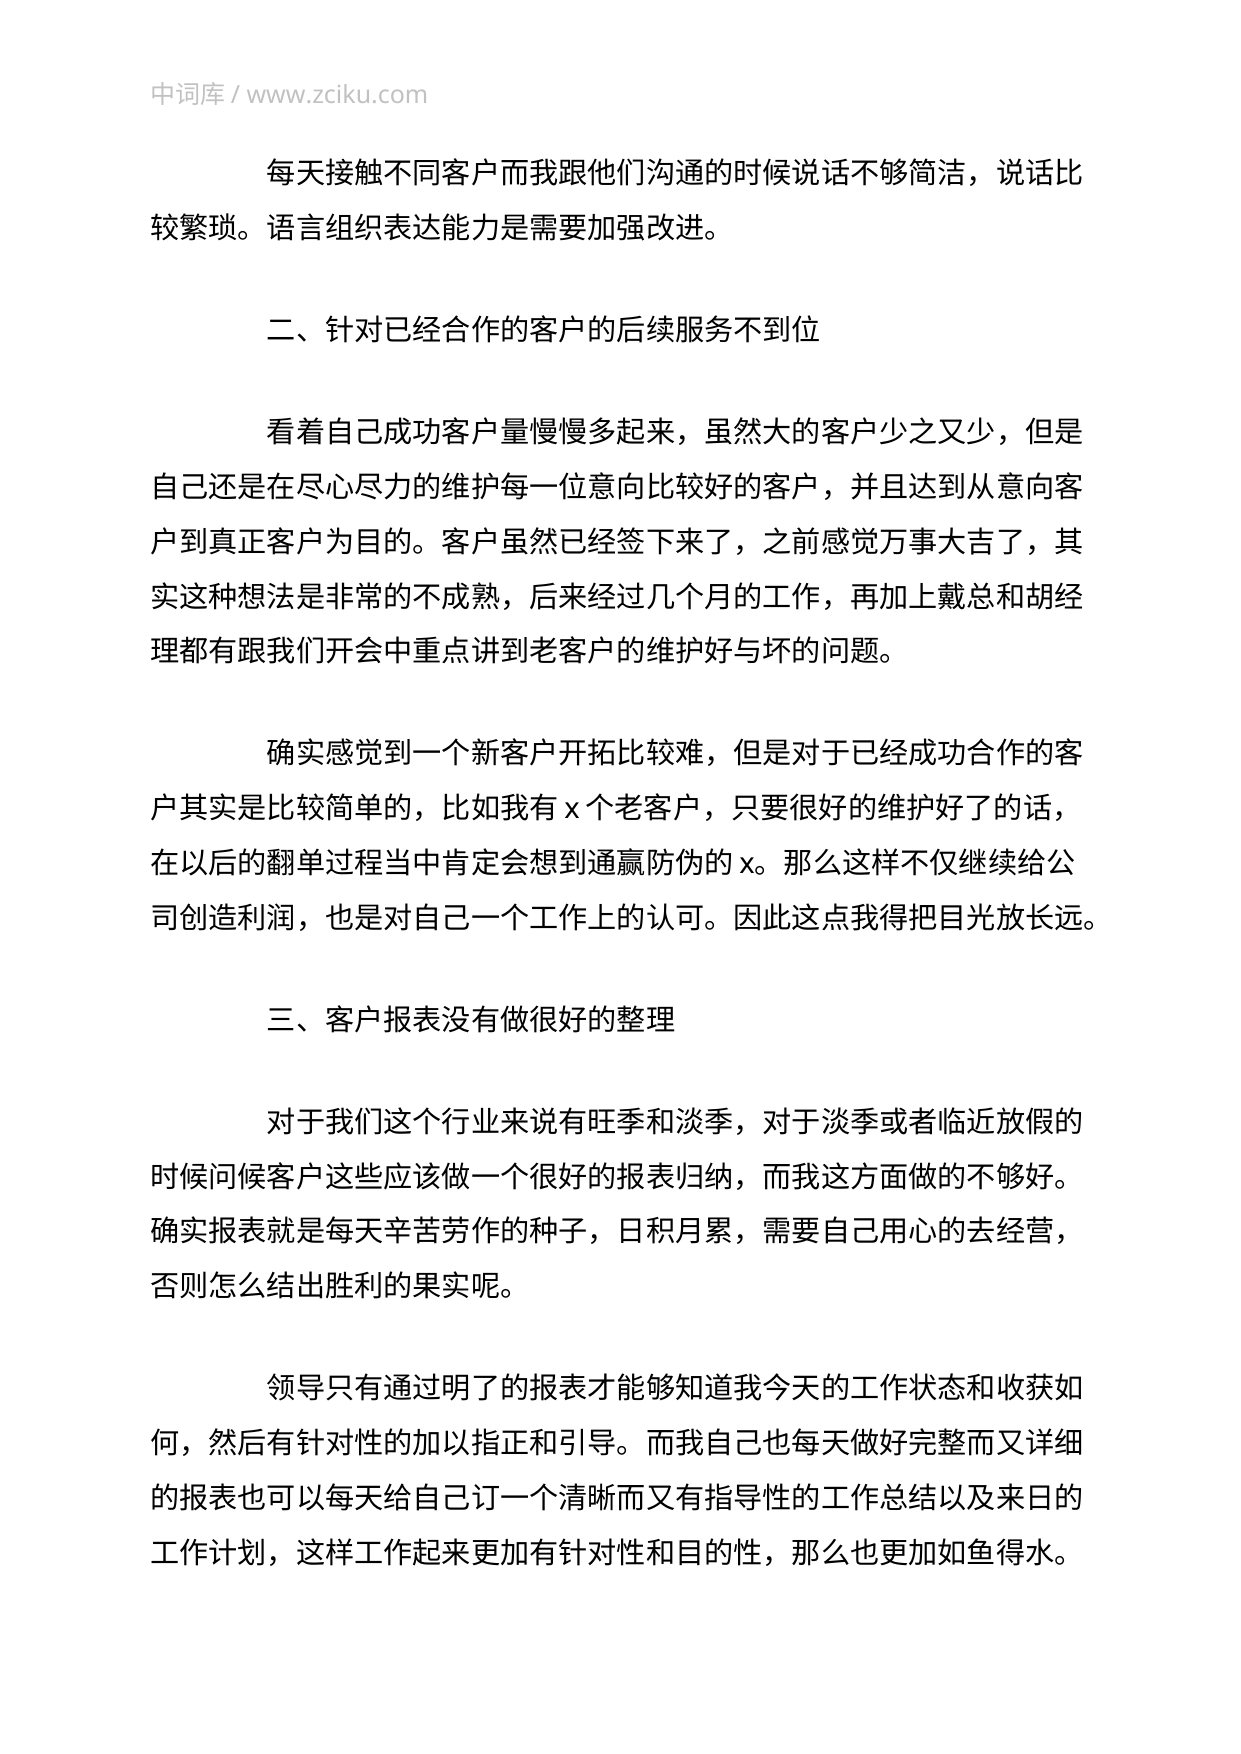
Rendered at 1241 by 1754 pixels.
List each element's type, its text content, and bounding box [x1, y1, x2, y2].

text 二、针对已经合作的客户的后续服务不到位 [150, 307, 1090, 349]
text 看着自己成功客户量慢慢多起来，虽然大的客户少之又少，但是自己还是在尽心尽力的维护每一位意向比较好的客户，并且达到从意向客户到真正客户为目的。客户虽然已经签下来了，之前感觉万事大吉了，其实这种想法是非常的不成熟，后来经过几个月的工作，再加上戴总和胡经理都有跟我们开会中重点讲到老客户的维护好与坏的问题。 [150, 408, 1090, 670]
text 每天接触不同客户而我跟他们沟通的时候说话不够简洁，说话比较繁琐。语言组织表达能力是需要加强改进。 [150, 150, 1090, 247]
text 确实感觉到一个新客户开拓比较难，但是对于已经成功合作的客户其实是比较简单的，比如我有x个老客户，只要很好的维护好了的话，在以后的翻单过程当中肯定会想到通赢防伪的x。那么这样不仅继续给公司创造利润，也是对自己一个工作上的认可。因此这点我得把目光放长远。 [150, 730, 1090, 937]
text 三、客户报表没有做很好的整理 [150, 996, 1090, 1039]
text 对于我们这个行业来说有旺季和淡季，对于淡季或者临近放假的时候问候客户这些应该做一个很好的报表归纳，而我这方面做的不够好。确实报表就是每天辛苦劳作的种子，日积月累，需要自己用心的去经营，否则怎么结出胜利的果实呢。 [150, 1098, 1090, 1305]
text 领导只有通过明了的报表才能够知道我今天的工作状态和收获如何，然后有针对性的加以指正和引导。而我自己也每天做好完整而又详细的报表也可以每天给自己订一个清晰而又有指导性的工作总结以及来日的工作计划，这样工作起来更加有针对性和目的性，那么也更加如鱼得水。 [150, 1365, 1090, 1572]
